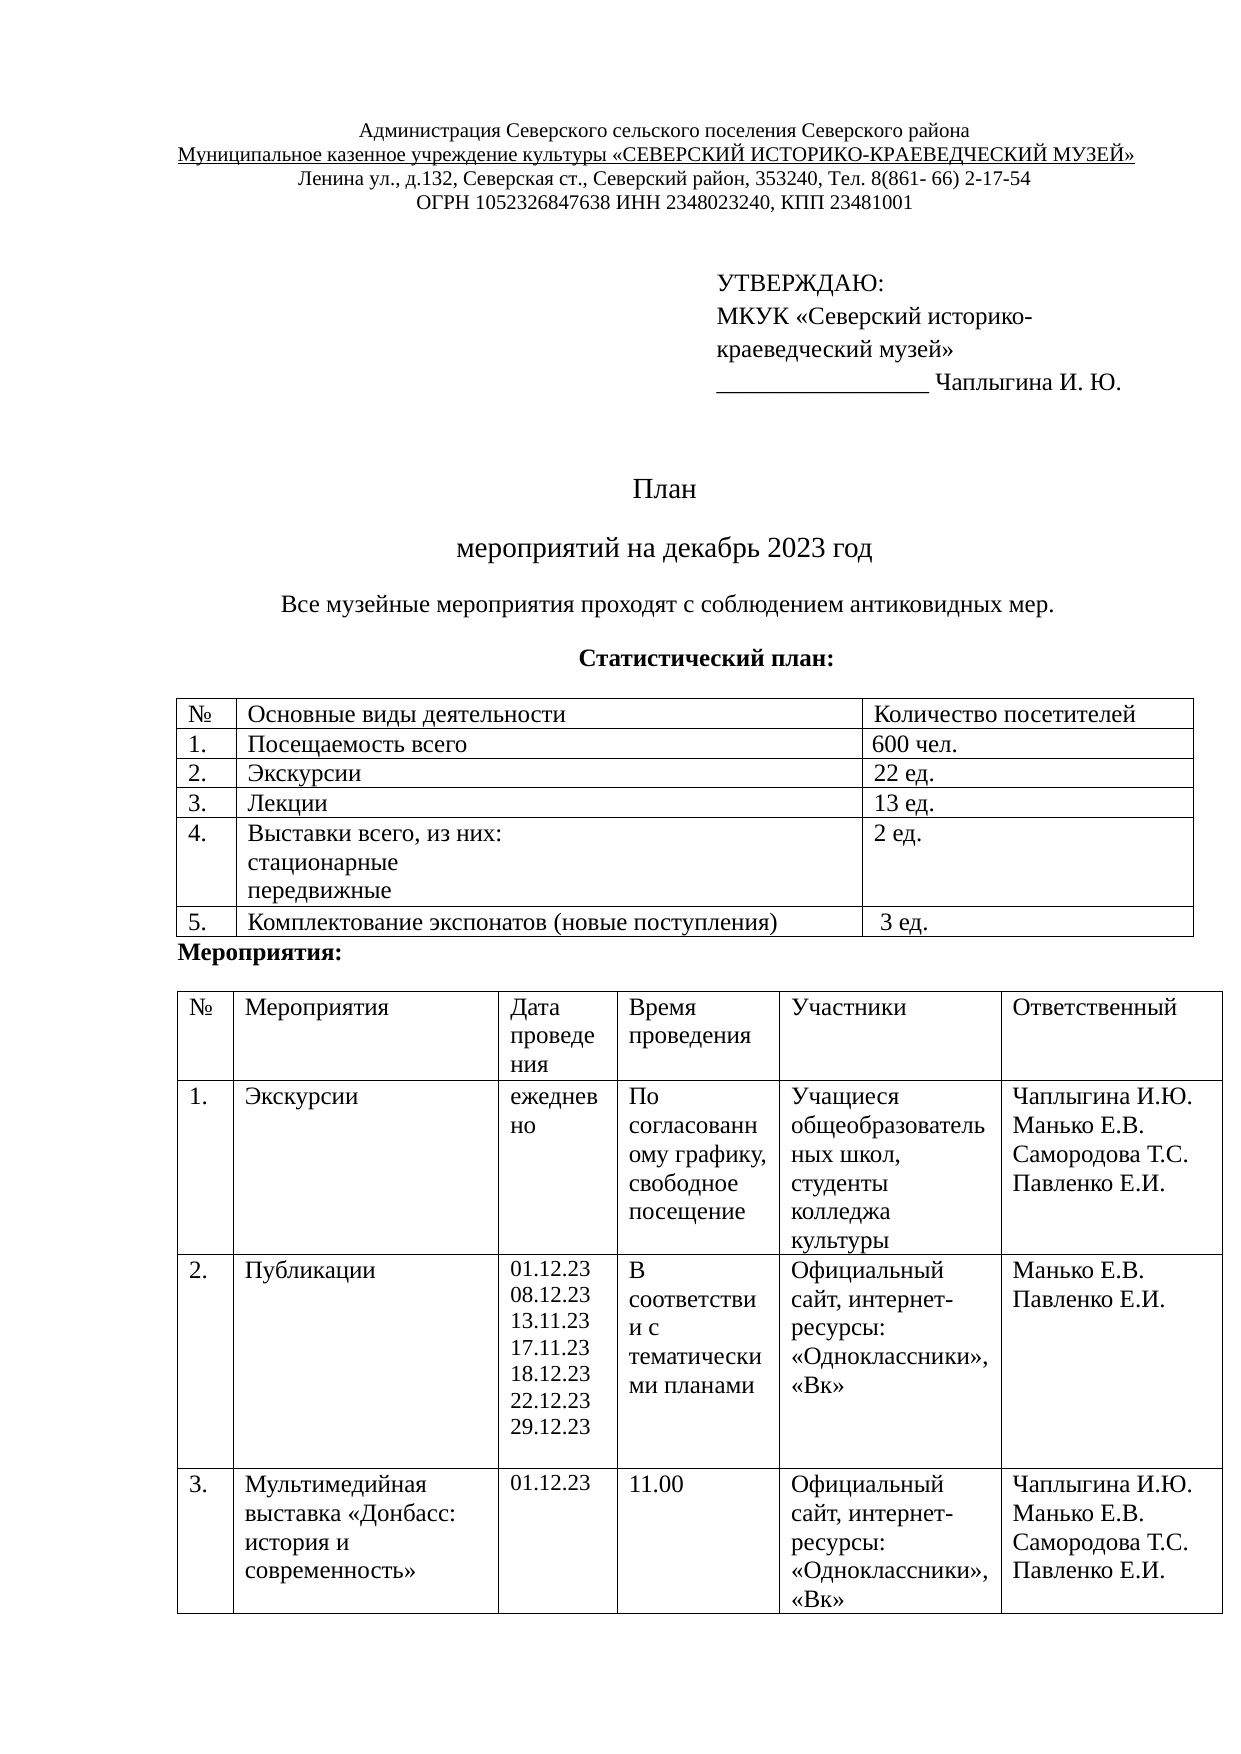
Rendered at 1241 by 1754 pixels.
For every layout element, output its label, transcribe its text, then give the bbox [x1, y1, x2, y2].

table_cell 2. [178, 1255, 233, 1468]
table_cell Посещаемость всего [237, 729, 862, 757]
table_cell 01.12.23 [499, 1469, 617, 1613]
table_cell Учащиеся общеобразовательных школ, студенты колледжа культуры [780, 1081, 1001, 1254]
table_cell Чаплыгина И.Ю. Манько Е.В. Самородова Т.С. Павленко Е.И. [1002, 1081, 1222, 1254]
table_header Количество посетителей [863, 699, 1193, 728]
table_cell 600 чел. [863, 729, 1193, 757]
table_cell Лекции [237, 788, 862, 817]
table_cell 11.00 [618, 1469, 779, 1613]
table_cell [1002, 1469, 1222, 1613]
table_cell 22 ед. [863, 759, 1193, 787]
text Мероприятия: [177, 937, 1152, 966]
table_cell 3. [177, 788, 236, 817]
table_cell 1. [177, 729, 236, 757]
text План [177, 471, 1152, 504]
table_cell 01.12.23 08.12.23 13.11.23 17.11.23 18.12.23 22.12.23 29.12.23 [499, 1255, 617, 1468]
text Все музейные мероприятия проходят с соблюдением антиковидных мер. [177, 589, 1152, 618]
table_cell Публикации [234, 1255, 498, 1468]
table_cell 3. [178, 1469, 233, 1613]
table_cell Экскурсии [234, 1081, 498, 1254]
table_header Ответственный [1002, 992, 1222, 1080]
table_cell ежедневно [499, 1081, 617, 1254]
text Статистический план: [177, 643, 1152, 672]
table_header Участники [780, 992, 1001, 1080]
table_header Дата проведения [499, 992, 617, 1080]
table_cell 13 ед. [863, 788, 1193, 817]
table_header Мероприятия [234, 992, 498, 1080]
table_cell 1. [178, 1081, 233, 1254]
text ОГРН 1052326847638 ИНН 2348023240, КПП 23481001 [177, 190, 1152, 214]
table_cell Официальный сайт, интернет- ресурсы: «Одноклассники», «Вк» [780, 1469, 1001, 1613]
text мероприятий на декабрь 2023 год [177, 530, 1152, 564]
table_cell Манько Е.В. Павленко Е.И. [1002, 1255, 1222, 1468]
table_cell Официальный сайт, интернет- ресурсы: «Одноклассники», «Вк» [780, 1255, 1001, 1468]
table_header № [177, 699, 236, 728]
table_cell По согласованному графику, свободное посещение [618, 1081, 779, 1254]
table_header № [178, 992, 233, 1080]
table_cell Комплектование экспонатов (новые поступления) [237, 907, 862, 936]
table_header УТВЕРЖДАЮ: МКУК «Северский историко- краеведческий музей» _________________ Чаплыгина И. Ю. [705, 268, 1133, 399]
table_header Основные виды деятельности [237, 699, 862, 728]
table_cell Выставки всего, из них: стационарные передвижные [237, 818, 862, 906]
table_cell 5. [177, 907, 236, 936]
table_cell Экскурсии [237, 759, 862, 787]
table_header Время проведения [618, 992, 779, 1080]
table_cell 2. [177, 759, 236, 787]
text Муниципальное казенное учреждение культуры «СЕВЕРСКИЙ ИСТОРИКО-КРАЕВЕДЧЕСКИЙ МУЗЕЙ» [177, 142, 1152, 166]
table_cell 3 ед. [863, 907, 1193, 936]
table_cell 2 ед. [863, 818, 1193, 906]
table_cell В соответствии с тематическими планами [618, 1255, 779, 1468]
text Ленина ул., д.132, Северская ст., Северский район, 353240, Тел. 8(861- 66) 2-17-54 [177, 166, 1152, 190]
table_cell 4. [177, 818, 236, 906]
table_cell Мультимедийная выставка «Донбасс: история и современность» [234, 1469, 498, 1613]
text Администрация Северского сельского поселения Северского района [177, 118, 1152, 142]
